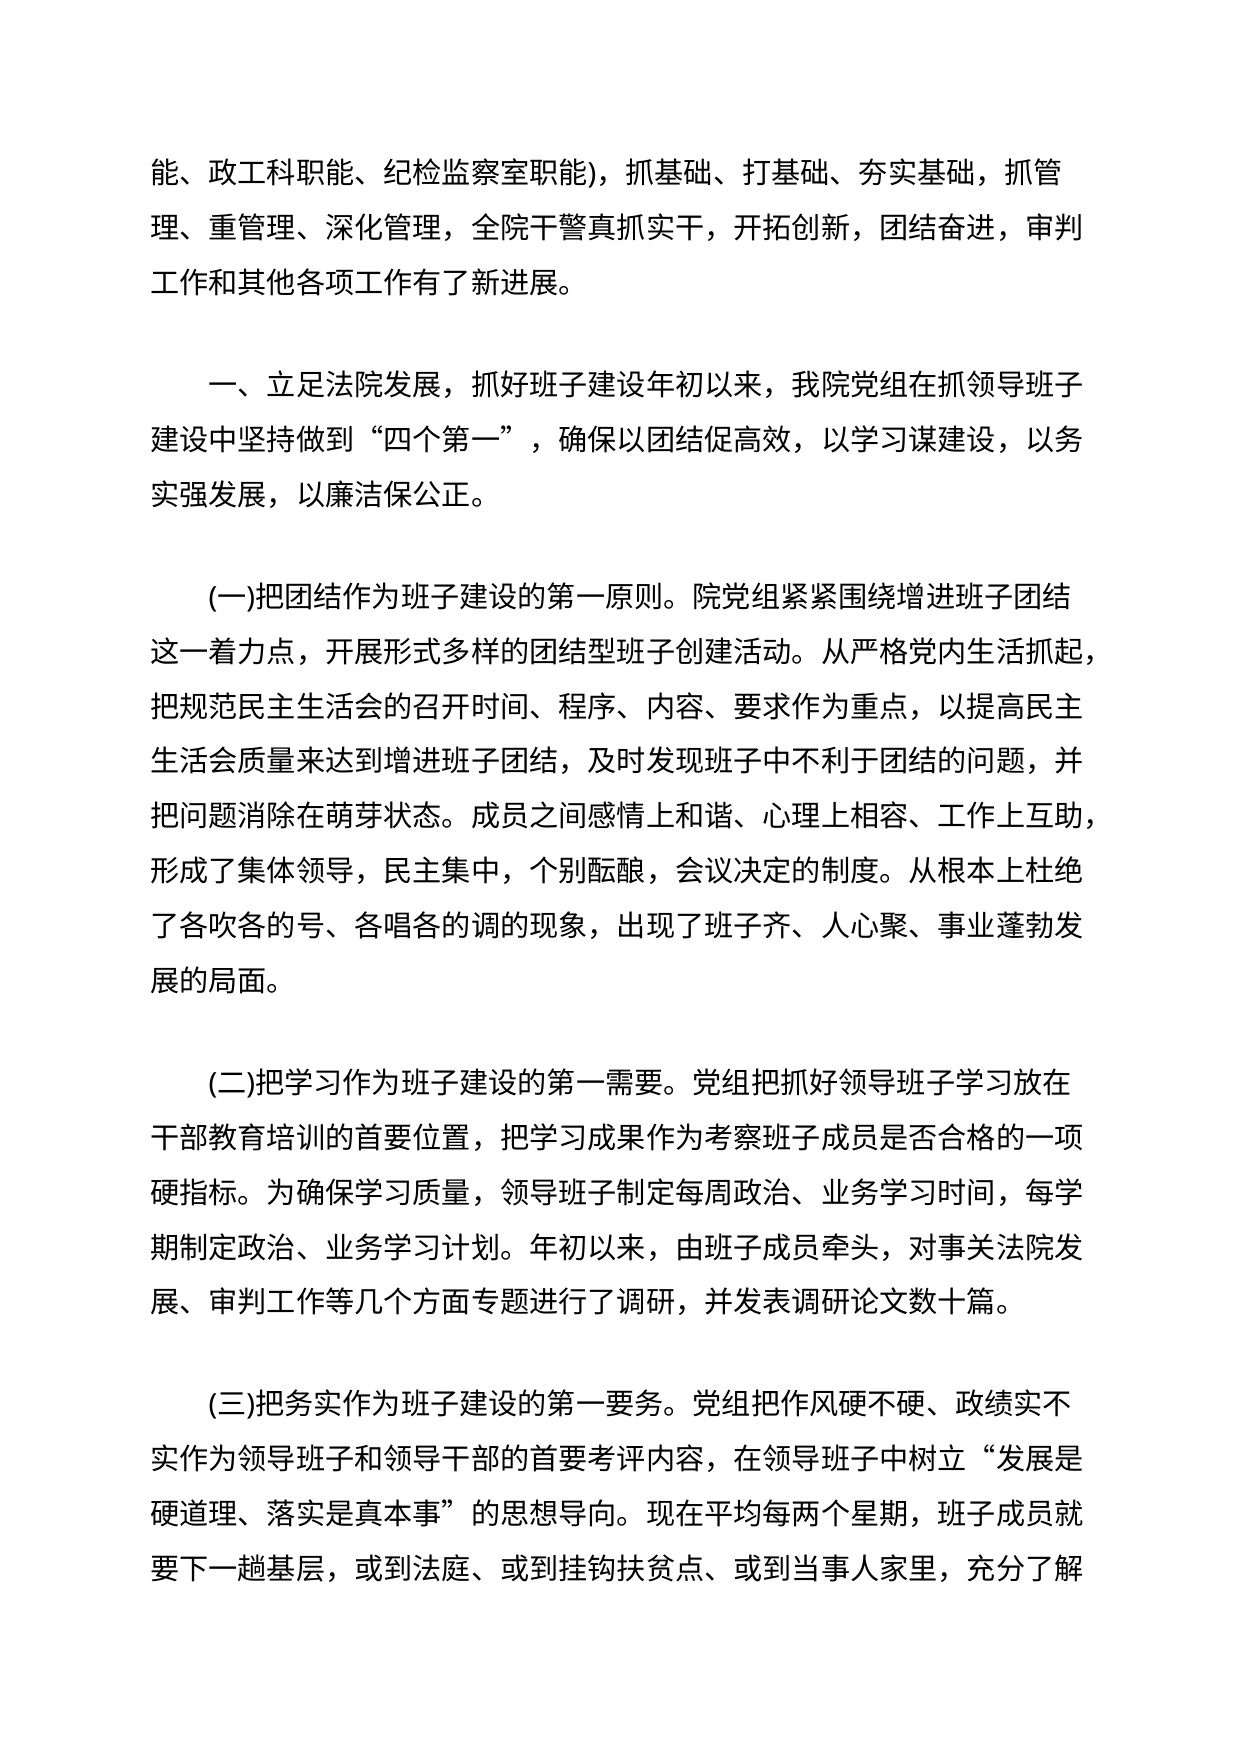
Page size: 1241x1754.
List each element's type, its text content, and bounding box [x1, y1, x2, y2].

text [150, 1381, 1090, 1588]
text (二)把学习作为班子建设的第一需要。党组把抓好领导班子学习放在干部教育培训的首要位置，把学习成果作为考察班子成员是否合格的一项硬指标。为确保学习质量，领导班子制定每周政治、业务学习时间，每学期制定政治、业务学习计划。年初以来，由班子成员牵头，对事关法院发展、审判工作等几个方面专题进行了调研，并发表调研论文数十篇。 [150, 1059, 1090, 1321]
text 一、立足法院发展，抓好班子建设年初以来，我院党组在抓领导班子建设中坚持做到“四个第一”，确保以团结促高效，以学习谋建设，以务实强发展，以廉洁保公正。 [150, 362, 1090, 514]
text (一)把团结作为班子建设的第一原则。院党组紧紧围绕增进班子团结这一着力点，开展形式多样的团结型班子创建活动。从严格党内生活抓起，把规范民主生活会的召开时间、程序、内容、要求作为重点，以提高民主生活会质量来达到增进班子团结，及时发现班子中不利于团结的问题，并把问题消除在萌芽状态。成员之间感情上和谐、心理上相容、工作上互助，形成了集体领导，民主集中，个别酝酿，会议决定的制度。从根本上杜绝了各吹各的号、各唱各的调的现象，出现了班子齐、人心聚、事业蓬勃发展的局面。 [150, 573, 1090, 1000]
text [150, 150, 1090, 302]
